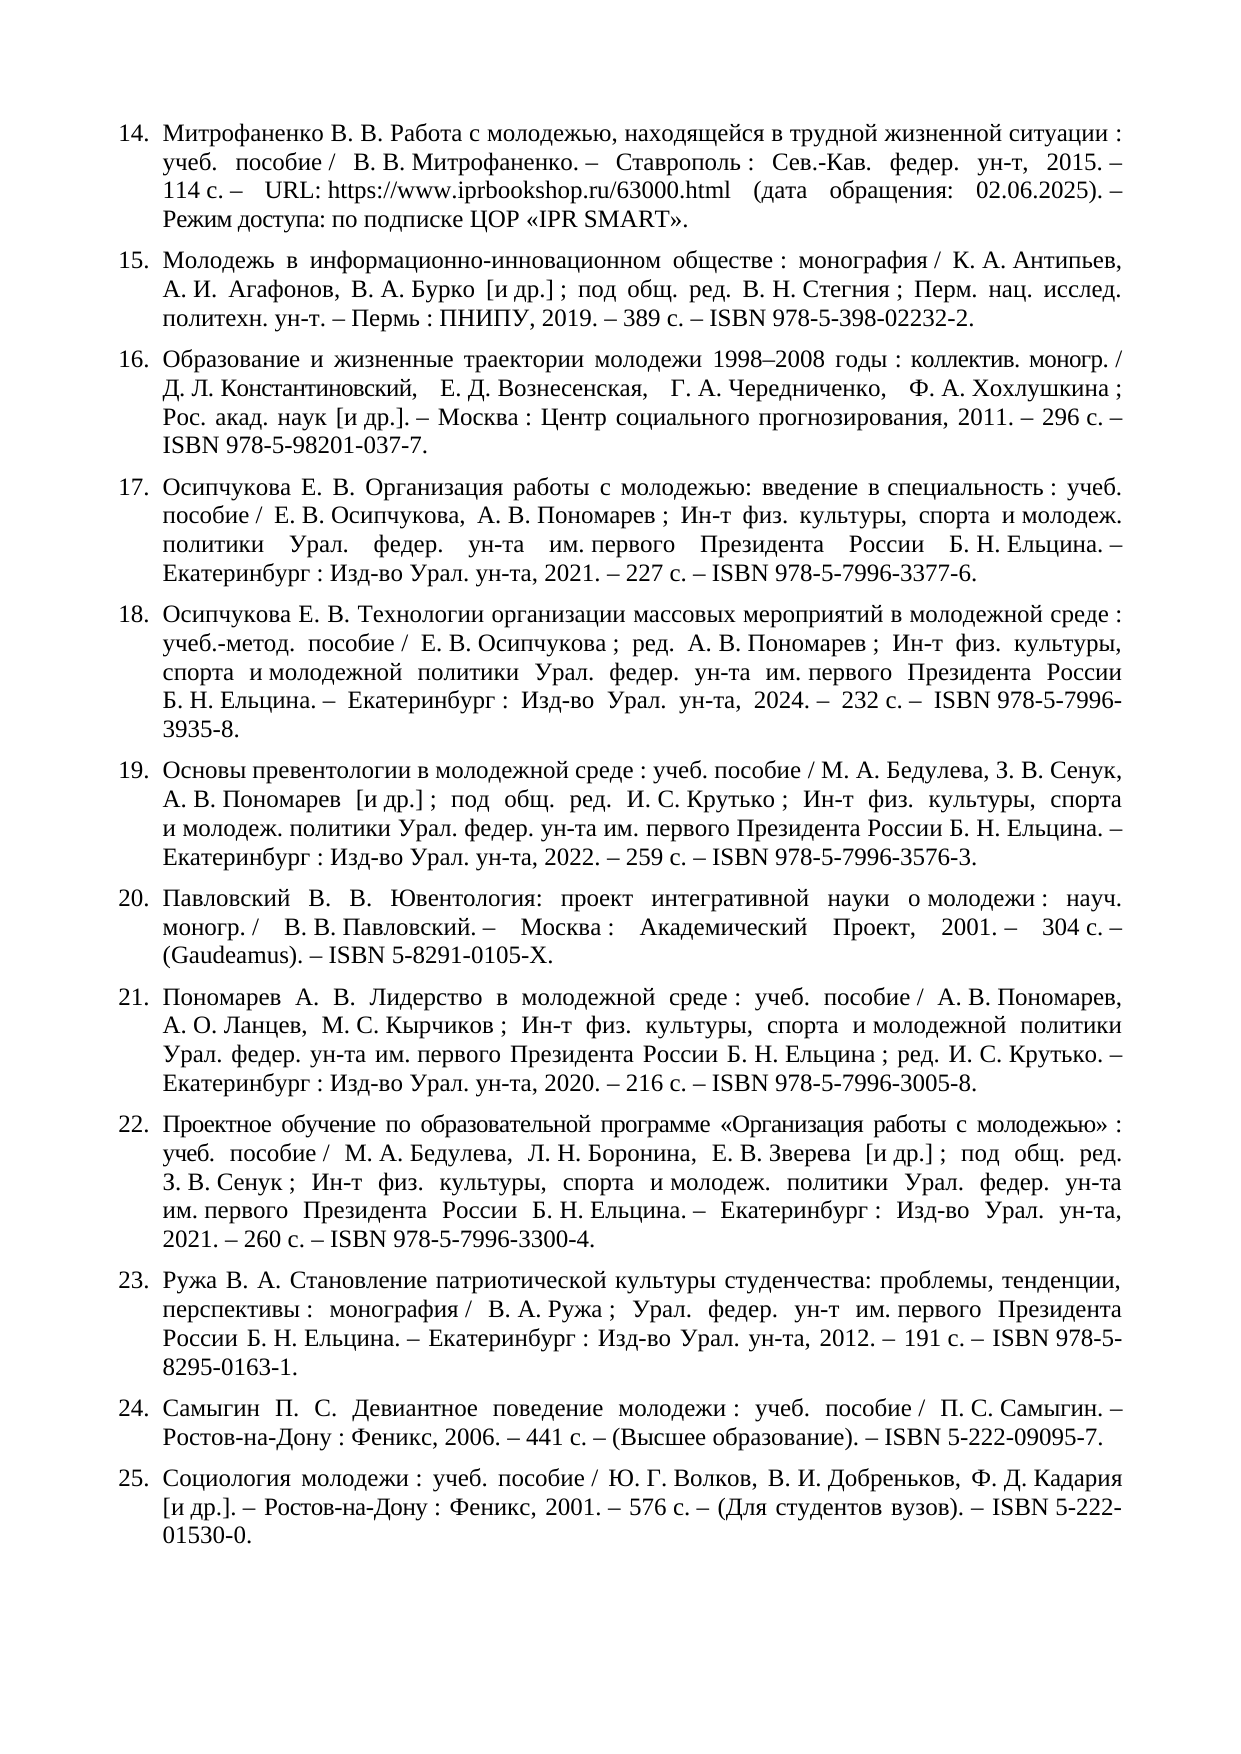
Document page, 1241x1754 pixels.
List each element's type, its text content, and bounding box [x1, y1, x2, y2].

list Проектное обучение по образовательной программе «Организация работы с молодежью» : учеб. пособие / М. А. Бедулева, Л. Н. Боронина, Е. В. Зверева [и др.] ; под общ. ред. З. В. Сенук ; Ин-т физ. культуры, спорта и молодеж. политики Урал. федер. ун-та им. первого Президента России Б. Н. Ельцина. – Екатеринбург : Изд-во Урал. ун-та, 2021. – 260 с. – ISBN 978-5-7996-3300-4. [118, 1109, 1122, 1253]
list Осипчукова Е. В. Организация работы с молодежью: введение в специальность : учеб. пособие / Е. В. Осипчукова, А. В. Пономарев ; Ин-т физ. культуры, спорта и молодеж. политики Урал. федер. ун-та им. первого Президента России Б. Н. Ельцина. – Екатеринбург : Изд-во Урал. ун-та, 2021. – 227 с. – ISBN 978-5-7996-3377-6. [118, 472, 1122, 587]
list Самыгин П. С. Девиантное поведение молодежи : учеб. пособие / П. С. Самыгин. – Ростов-на-Дону : Феникс, 2006. – 441 с. – (Высшее образование). – ISBN 5-222-09095-7. [118, 1393, 1122, 1451]
list Ружа В. А. Становление патриотической культуры студенчества: проблемы, тенденции, перспективы : монография / В. А. Ружа ; Урал. федер. ун-т им. первого Президента России Б. Н. Ельцина. – Екатеринбург : Изд-во Урал. ун-та, 2012. – 191 с. – ISBN 978-5-8295-0163-1. [118, 1266, 1122, 1381]
list Молодежь в информационно-инновационном обществе : монография / К. А. Антипьев, А. И. Агафонов, В. А. Бурко [и др.] ; под общ. ред. В. Н. Стегния ; Перм. нац. исслед. политехн. ун-т. – Пермь : ПНИПУ, 2019. – 389 с. – ISBN 978-5-398-02232-2. [118, 246, 1122, 332]
list Павловский В. В. Ювентология: проект интегративной науки о молодежи : науч. моногр. / В. В. Павловский. – Москва : Академический Проект, 2001. – 304 с. – (Gaudeamus). – ISBN 5-8291-0105-X. [118, 883, 1122, 969]
list Митрофаненко В. В. Работа с молодежью, находящейся в трудной жизненной ситуации : учеб. пособие / В. В. Митрофаненко. – Ставрополь : Сев.-Кав. федер. ун-т, 2015. – 114 c. – URL: https://www.iprbookshop.ru/63000.html (дата обращения: 02.06.2025). – Режим доступа: по подписке ЦОР «IPR SMART». [118, 118, 1122, 233]
list Пономарев А. В. Лидерство в молодежной среде : учеб. пособие / А. В. Пономарев, А. О. Ланцев, М. С. Кырчиков ; Ин-т физ. культуры, спорта и молодежной политики Урал. федер. ун-та им. первого Президента России Б. Н. Ельцина ; ред. И. С. Крутько. – Екатеринбург : Изд-во Урал. ун-та, 2020. – 216 с. – ISBN 978-5-7996-3005-8. [118, 982, 1122, 1097]
list Осипчукова Е. В. Технологии организации массовых мероприятий в молодежной среде : учеб.-метод. пособие / Е. В. Осипчукова ; ред. А. В. Пономарев ; Ин-т физ. культуры, спорта и молодежной политики Урал. федер. ун-та им. первого Президента России Б. Н. Ельцина. – Екатеринбург : Изд-во Урал. ун-та, 2024. – 232 с. – ISBN 978-5-7996-3935-8. [118, 599, 1122, 743]
list Образование и жизненные траектории молодежи 1998–2008 годы : коллектив. моногр. / Д. Л. Константиновский, Е. Д. Вознесенская, Г. А. Чередниченко, Ф. А. Хохлушкина ; Рос. акад. наук [и др.]. – Москва : Центр социального прогнозирования, 2011. – 296 с. – ISBN 978-5-98201-037-7. [118, 344, 1122, 459]
list Социология молодежи : учеб. пособие / Ю. Г. Волков, В. И. Добреньков, Ф. Д. Кадария [и др.]. – Ростов-на-Дону : Феникс, 2001. – 576 с. – (Для студентов вузов). – ISBN 5-222-01530-0. [118, 1463, 1122, 1549]
list Основы превентологии в молодежной среде : учеб. пособие / М. А. Бедулева, З. В. Сенук, А. В. Пономарев [и др.] ; под общ. ред. И. С. Крутько ; Ин-т физ. культуры, спорта и молодеж. политики Урал. федер. ун-та им. первого Президента России Б. Н. Ельцина. – Екатеринбург : Изд-во Урал. ун-та, 2022. – 259 с. – ISBN 978-5-7996-3576-3. [118, 756, 1122, 871]
